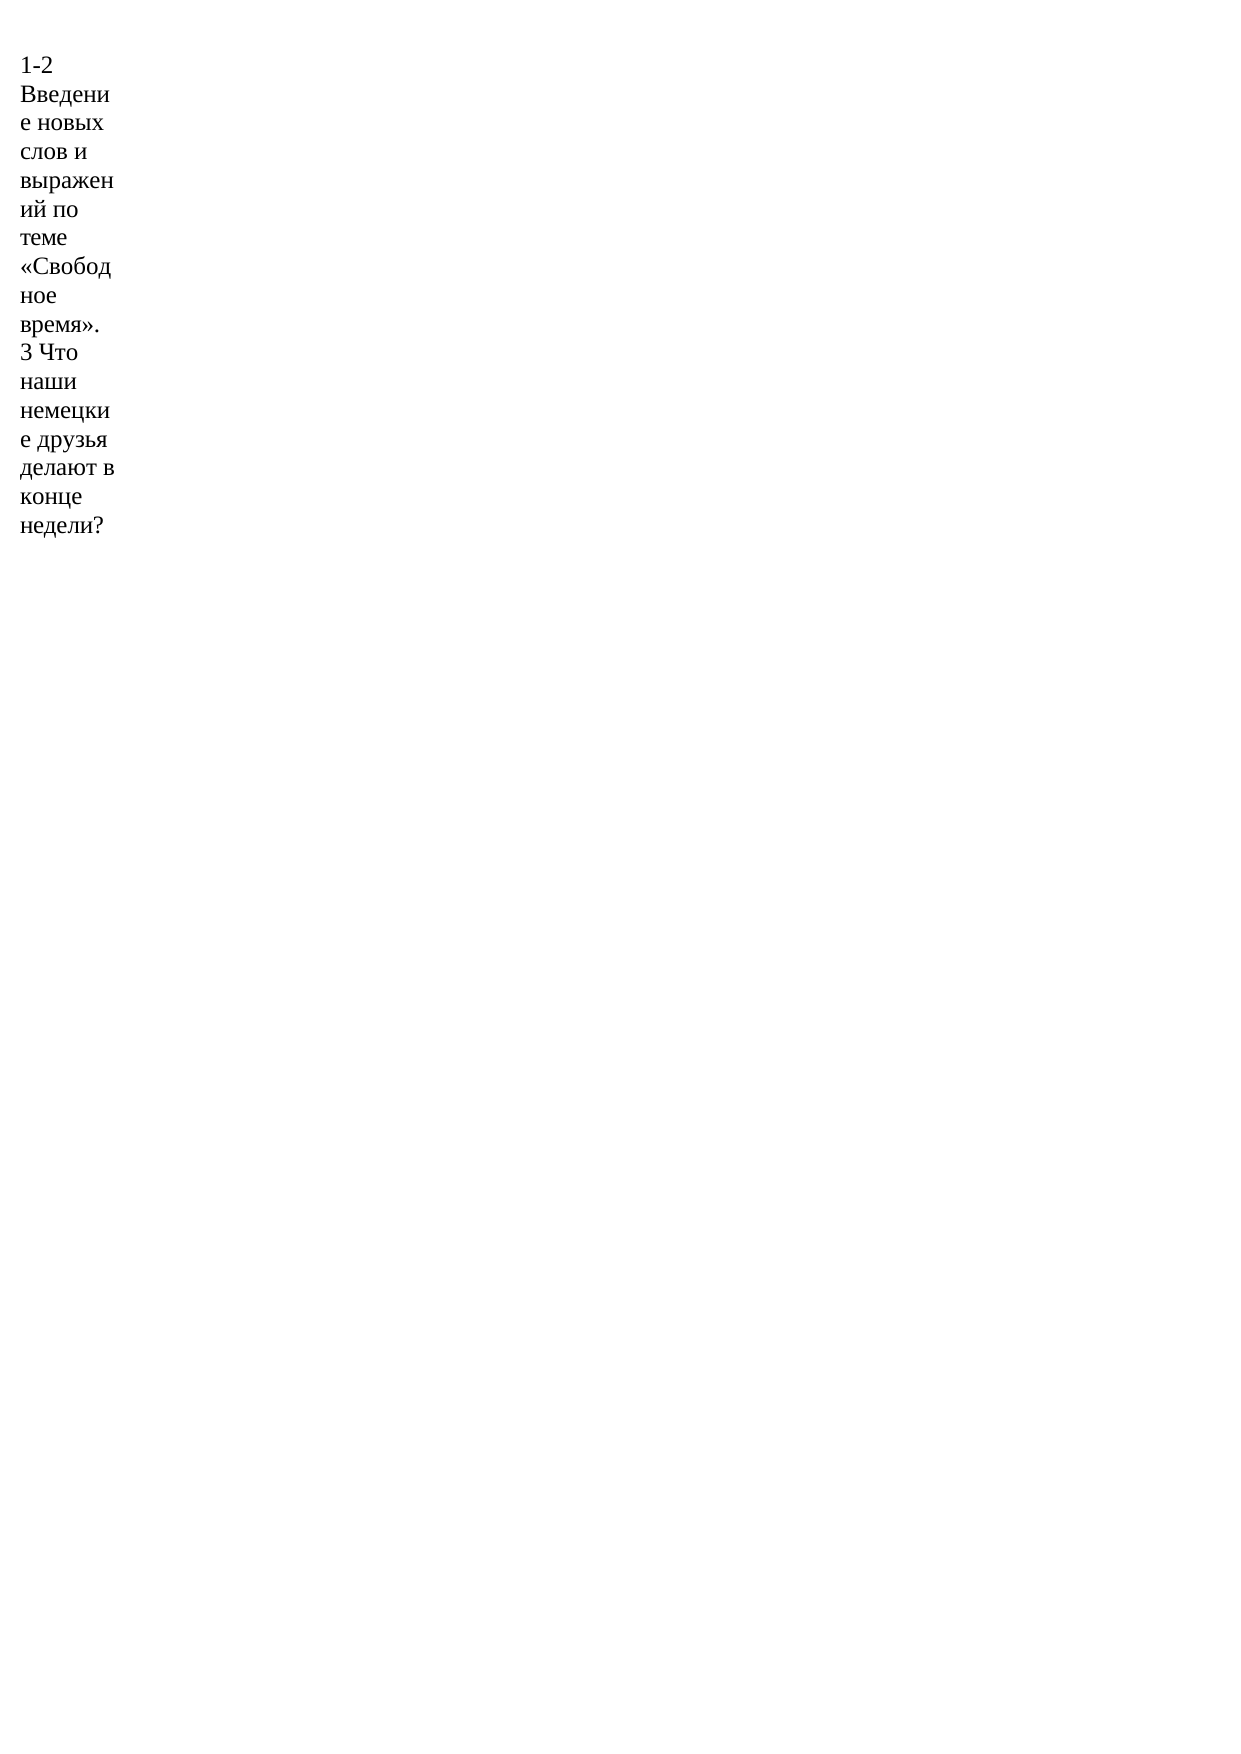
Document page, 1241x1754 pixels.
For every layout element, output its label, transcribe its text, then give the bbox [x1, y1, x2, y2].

text 3 Что наши немецкие друзья делают в конце недели? 1 [20, 337, 119, 539]
text 1-2 Введение новых слов и выражений по теме 2 [20, 50, 119, 251]
text «Свободное время». [20, 251, 119, 337]
